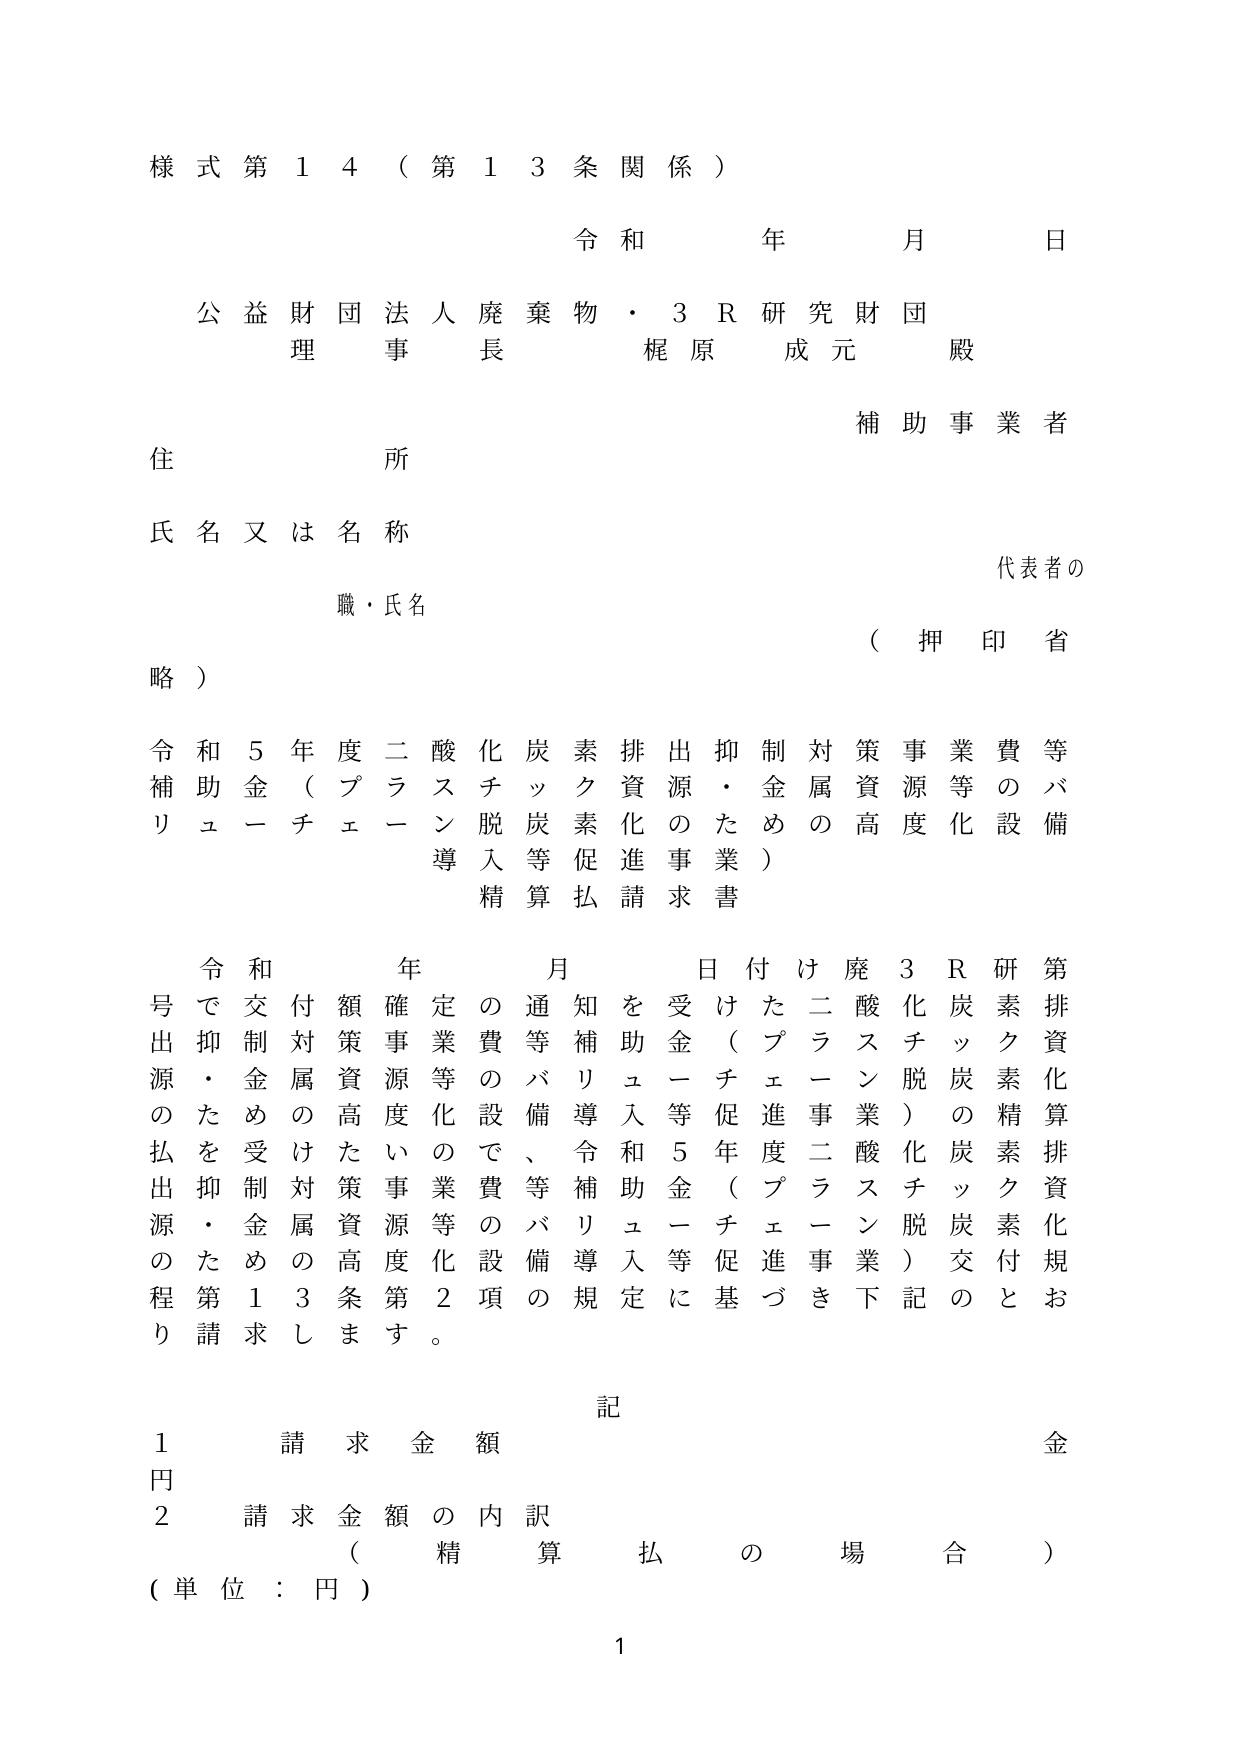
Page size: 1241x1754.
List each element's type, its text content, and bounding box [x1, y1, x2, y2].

text 公益財団法人廃棄物・３Ｒ研究財団 [149, 294, 1091, 330]
text 令和 年 月 日付け廃３Ｒ研第 号で交付額確定の通知を受けた二酸化炭素排出抑制対策事業費等補助金（プラスチック資源・金属資源等のバリューチェーン脱炭素化のための高度化設備導入等促進事業）の精算払を受けたいので、令和５年度二酸化炭素排出抑制対策事業費等補助金（プラスチック資源・金属資源等のバリューチェーン脱炭素化のための高度化設備導入等促進事業）交付規程第１３条第２項の規定に基づき下記のとおり請求します。 [149, 950, 1091, 1351]
text 精算払請求書 [149, 877, 1091, 913]
text 様式第１４（第１３条関係） [149, 148, 1091, 184]
text 記 [149, 1387, 1091, 1424]
text 氏名又は名称 [149, 476, 1091, 549]
text ２ 請求金額の内訳 [149, 1497, 1091, 1533]
text 令和 年 月 日 [149, 221, 1091, 257]
text 補助事業者 住 所 [149, 403, 1091, 476]
text 代表者の職・氏名 [314, 549, 1091, 622]
text １ 請求金額 金 円 [149, 1424, 1091, 1497]
text 令和５年度二酸化炭素排出抑制対策事業費等補助金（プラスチック資源・金属資源等のバリューチェーン脱炭素化のための高度化設備導入等促進事業） [149, 731, 1091, 877]
text 理 事 長 梶原 成元 殿 [149, 330, 1091, 367]
text （精算払の場合） (単位：円) [149, 1533, 1091, 1606]
text （押印省略） [149, 622, 1091, 695]
